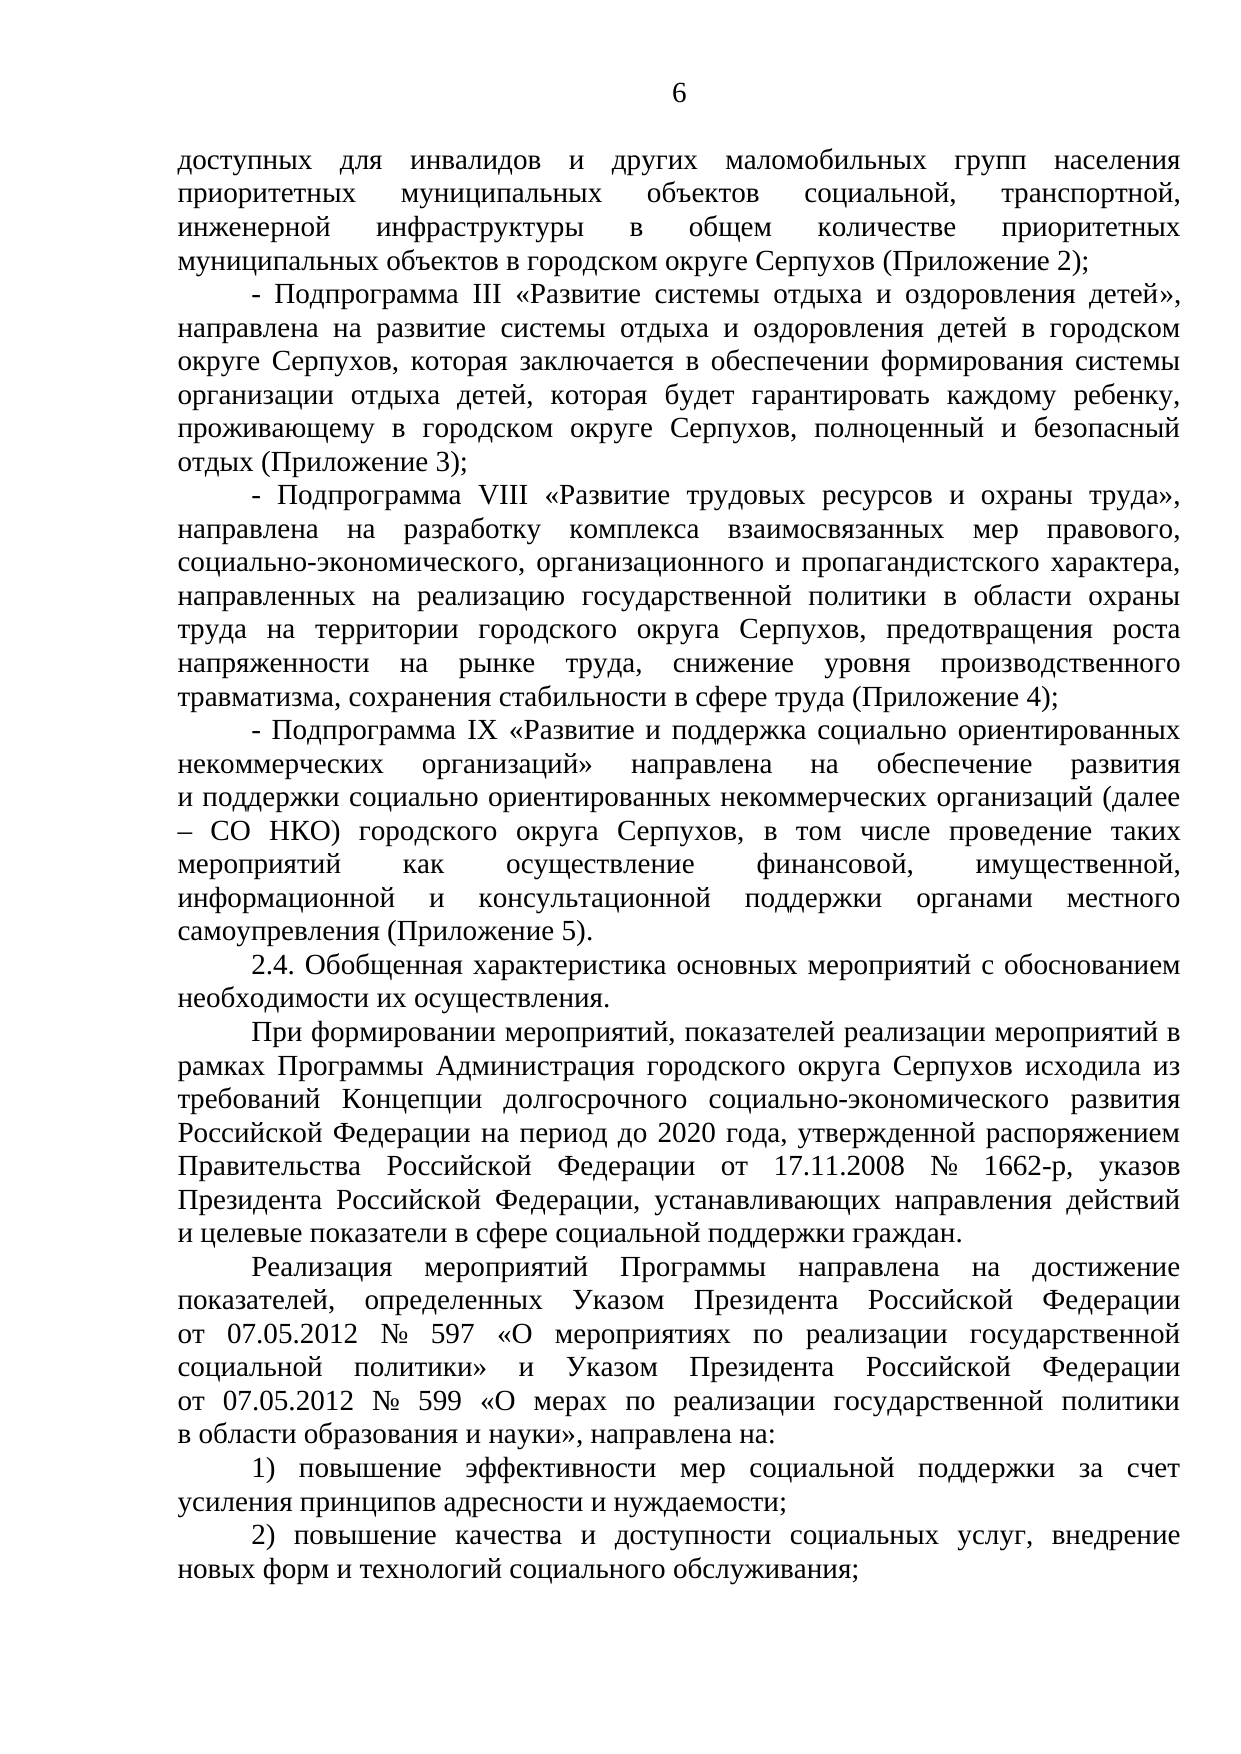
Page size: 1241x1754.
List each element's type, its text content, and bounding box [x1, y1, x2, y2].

text При формировании мероприятий, показателей реализации мероприятий в рамках Программы Администрация городского округа Серпухов исходила из требований Концепции долгосрочного социально-экономического развития Российской Федерации на период до 2020 года, утвержденной распоряжением Правительства Российской Федерации от 17.11.2008 № 1662-р, указов Президента Российской Федерации, устанавливающих направления действий и целевые показатели в сфере социальной поддержки граждан. [177, 1014, 1181, 1249]
text - Подпрограмма IX «Развитие и поддержка социально ориентированных некоммерческих организаций» направлена на обеспечение развития и поддержки социально ориентированных некоммерческих организаций (далее – СО НКО) городского округа Серпухов, в том числе проведение таких мероприятий как осуществление финансовой, имущественной, информационной и консультационной поддержки органами местного самоупревления (Приложение 5). [177, 712, 1181, 947]
text - Подпрограмма III «Развитие системы отдыха и оздоровления детей», направлена на развитие системы отдыха и оздоровления детей в городском округе Серпухов, которая заключается в обеспечении формирования системы организации отдыха детей, которая будет гарантировать каждому ребенку, проживающему в городском округе Серпухов, полноценный и безопасный отдых (Приложение 3); [177, 276, 1181, 477]
text 2) повышение качества и доступности социальных услуг, внедрение новых форм и технологий социального обслуживания; [177, 1517, 1181, 1584]
text 1) повышение эффективности мер социальной поддержки за счет усиления принципов адресности и нуждаемости; [177, 1450, 1181, 1517]
text Реализация мероприятий Программы направлена на достижение показателей, определенных Указом Президента Российской Федерации от 07.05.2012 № 597 «О мероприятиях по реализации государственной социальной политики» и Указом Президента Российской Федерации от 07.05.2012 № 599 «О мерах по реализации государственной политики в области образования и науки», направлена на: [177, 1249, 1181, 1450]
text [177, 142, 1181, 276]
text 2.4. Обобщенная характеристика основных мероприятий с обоснованием необходимости их осуществления. [177, 947, 1181, 1014]
text - Подпрограмма VIII «Развитие трудовых ресурсов и охраны труда», направлена на разработку комплекса взаимосвязанных мер правового, социально-экономического, организационного и пропагандистского характера, направленных на реализацию государственной политики в области охраны труда на территории городского округа Серпухов, предотвращения роста напряженности на рынке труда, снижение уровня производственного травматизма, сохранения стабильности в сфере труда (Приложение 4); [177, 477, 1181, 712]
